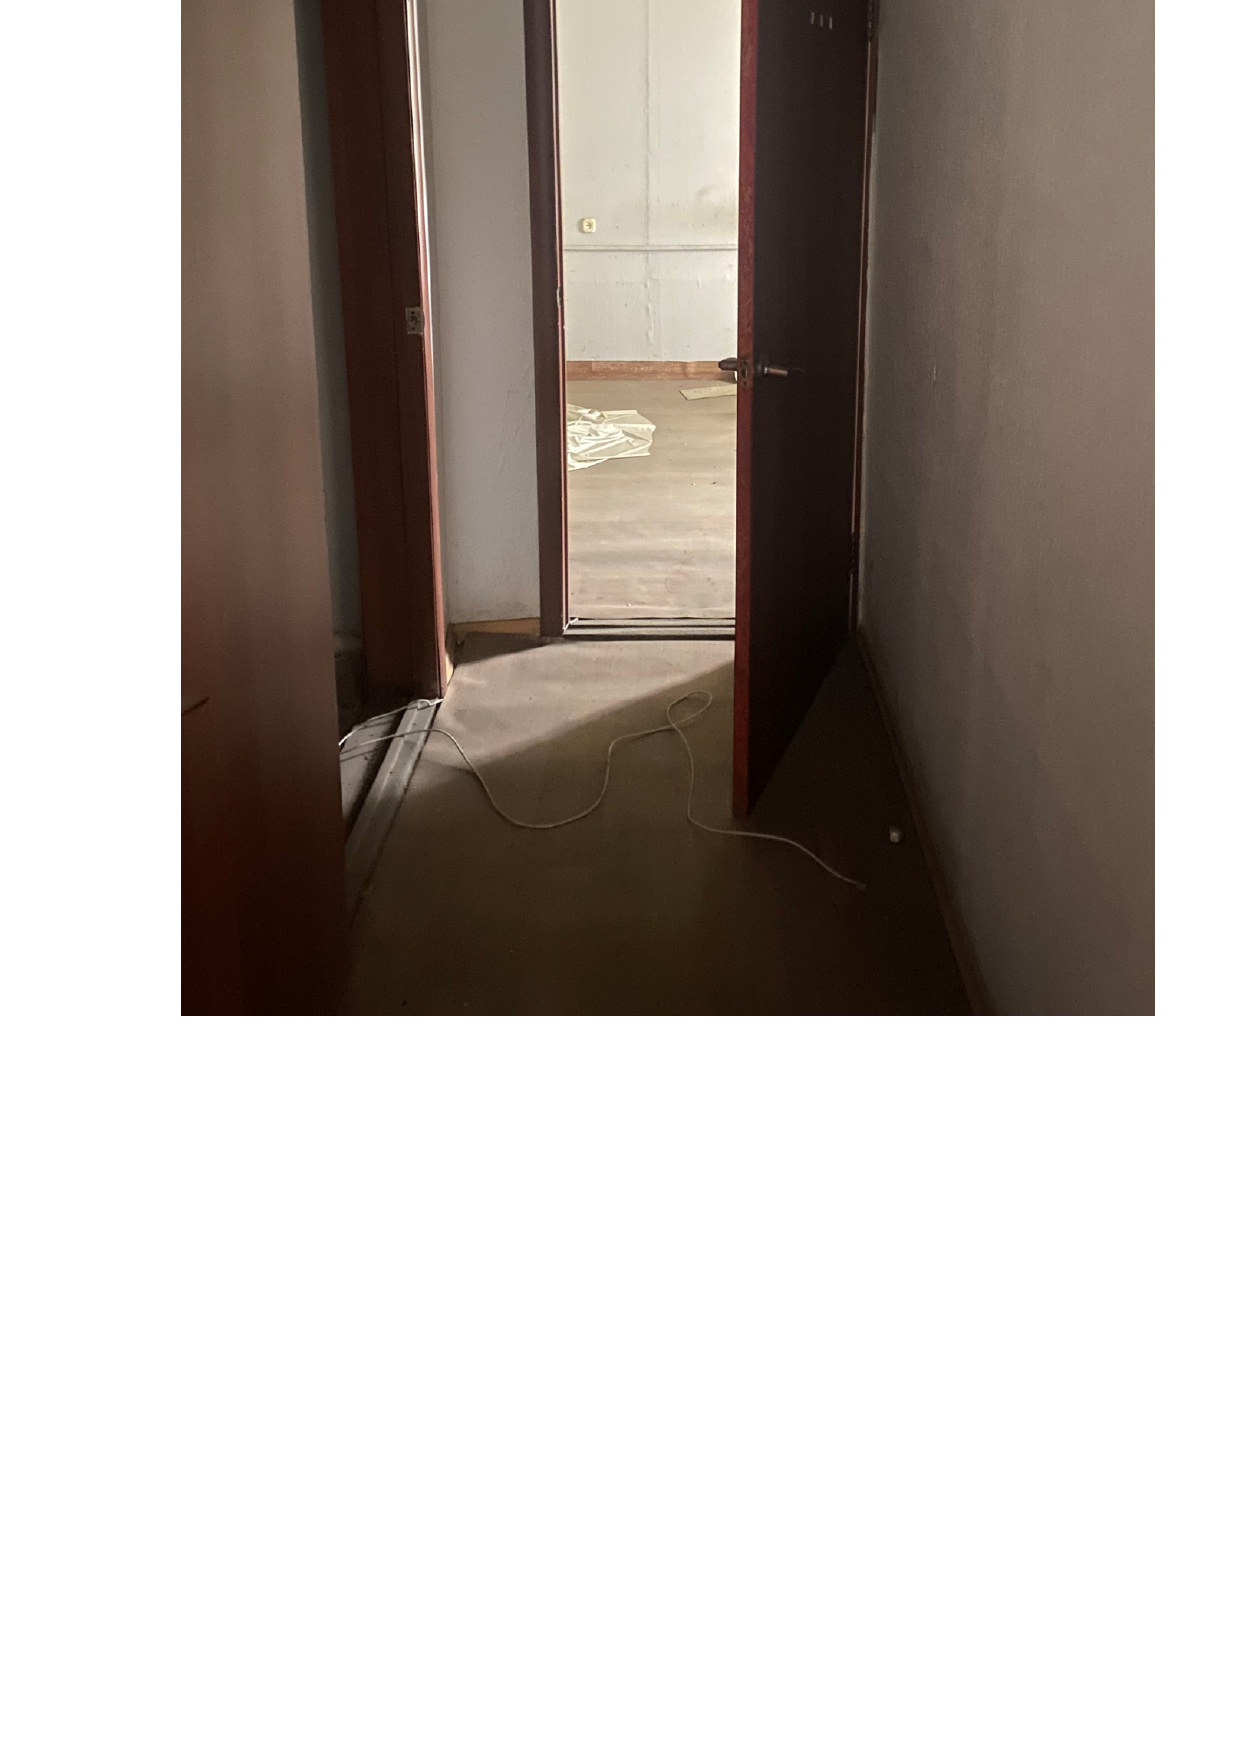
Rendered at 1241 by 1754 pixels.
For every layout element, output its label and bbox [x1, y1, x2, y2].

picture [182, 0, 1155, 1014]
